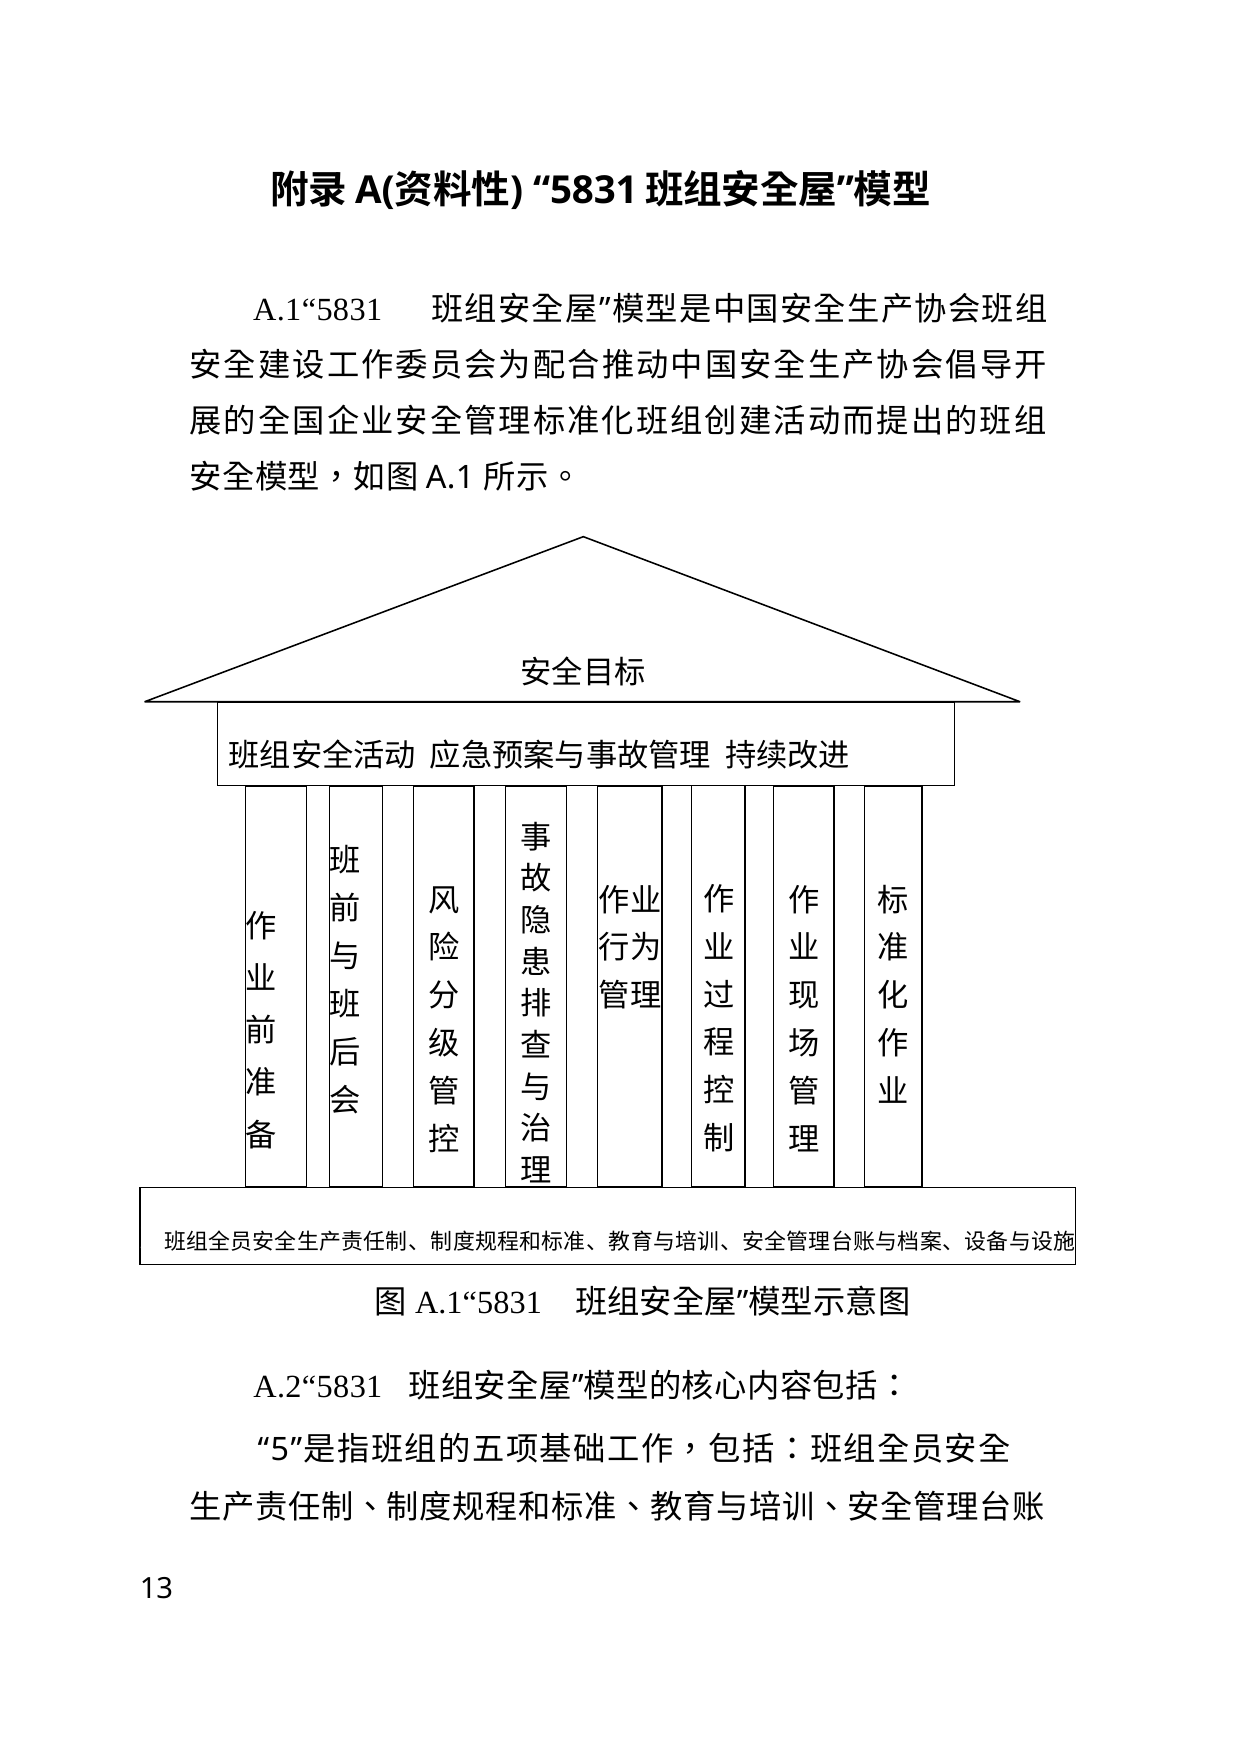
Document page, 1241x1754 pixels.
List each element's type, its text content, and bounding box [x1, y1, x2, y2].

text A.1“5831 班组安全屋”模型是中国安全生产协会班组 安全建设工作委员会为配合推动中国安全生产协会倡导开 展的全国企业安全管理标准化班组创建活动而提出的班组 安全模型，如图A.1 所示。 [189, 286, 1048, 498]
text 附录A(资料性) “5831班组安全屋”模型 [270, 165, 1100, 213]
text A.2“5831 班组安全屋”模型的核心内容包括： [253, 1366, 1100, 1406]
text “5”是指班组的五项基础工作，包括：班组全员安全 生产责任制、制度规程和标准、教育与培训、安全管理台账 [189, 1426, 1052, 1528]
text 图 A.1“5831 班组安全屋”模型示意图 [374, 1281, 1100, 1321]
